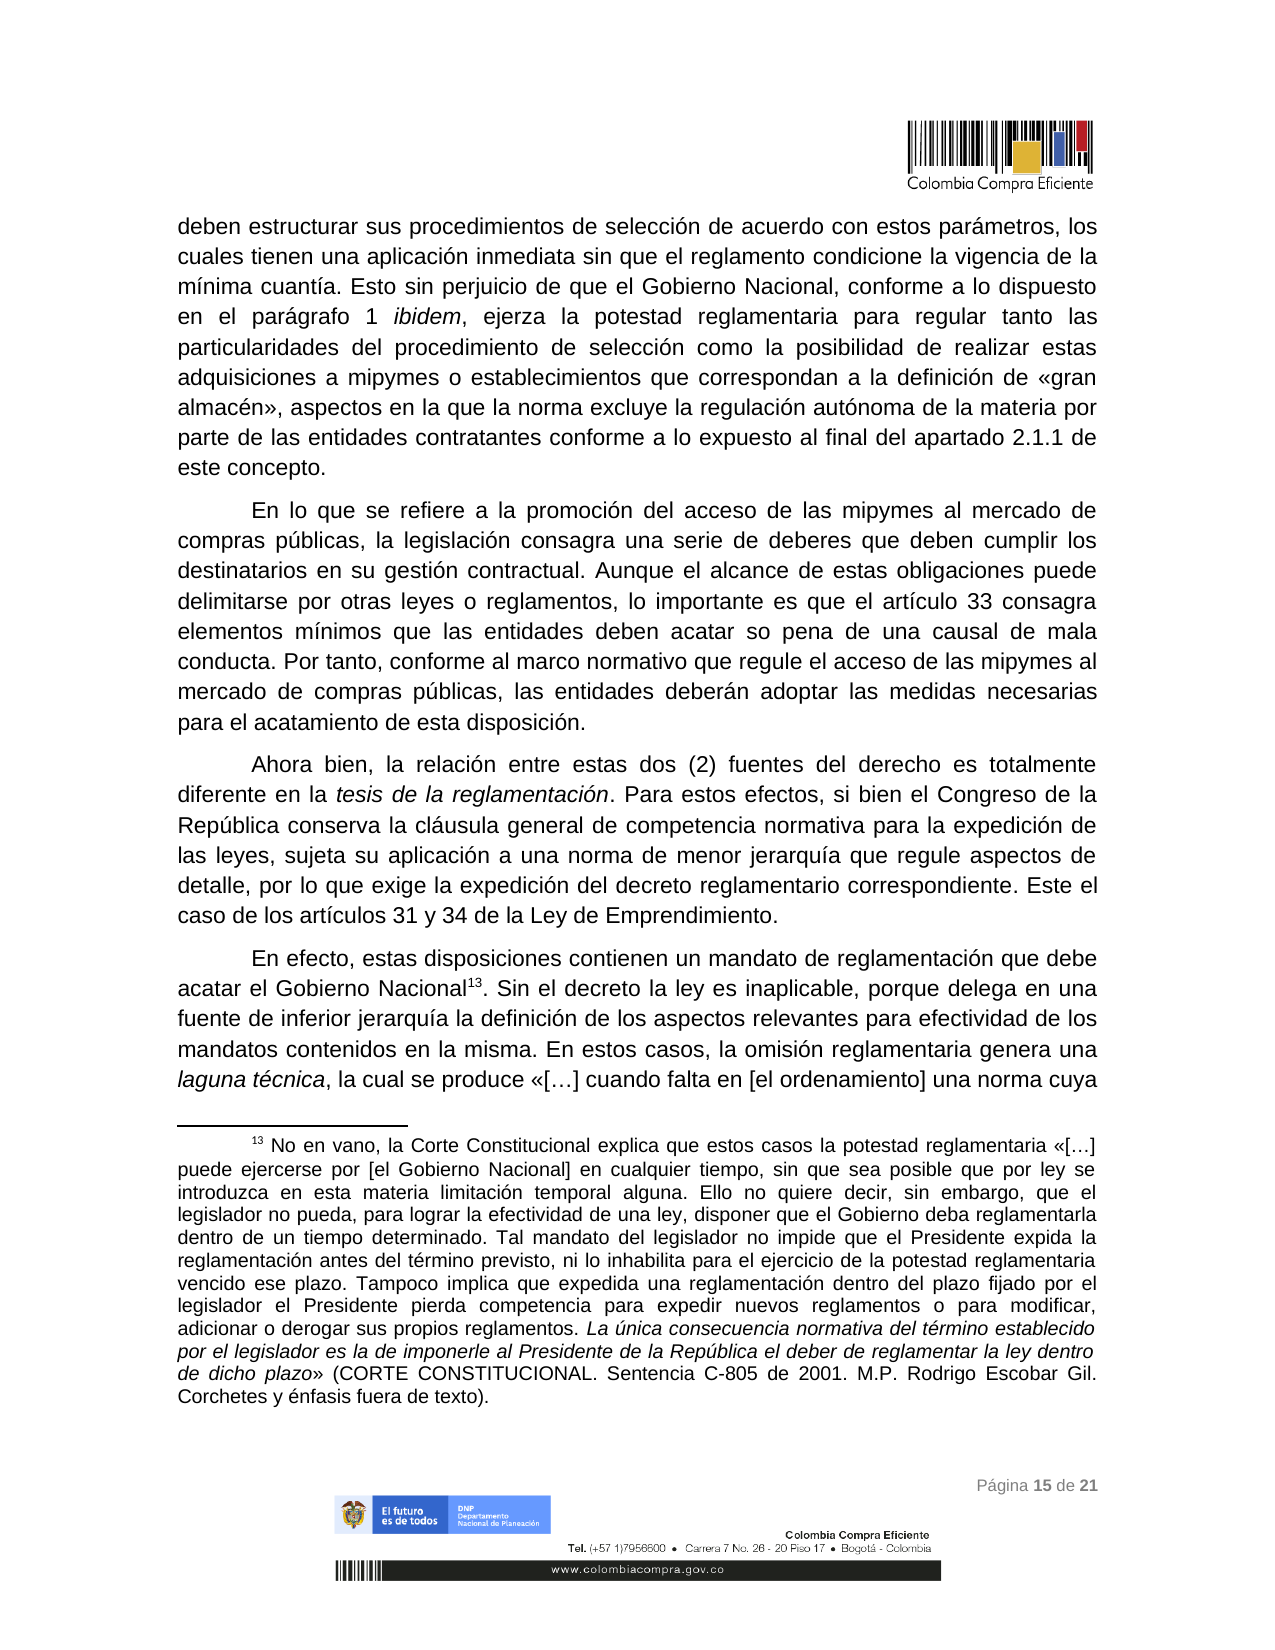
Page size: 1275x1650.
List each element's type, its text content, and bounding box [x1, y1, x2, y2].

picture [899, 114, 1099, 196]
text Ahora bien, la relación entre estas dos (2) fuentes del derecho es totalmente diferente en la tesis de la reglamentación. Para estos efectos, si bien el Congreso de la República conserva la cláusula general de competencia normativa para la expedición de las leyes, sujeta su aplicación a una norma de menor jerarquía que regule aspectos de detalle, por lo que exige la expedición del decreto reglamentario correspondiente. Este el caso de los artículos 31 y 34 de la Ley de Emprendimiento. [177, 751, 1098, 928]
text En efecto, estas disposiciones contienen un mandato de reglamentación que debe acatar el Gobierno Nacional. Sin el decreto la ley es inaplicable, porque delega en una fuente de inferior jerarquía la definición de los aspectos relevantes para efectividad de los mandatos contenidos en la misma. En estos casos, la omisión reglamentaria genera una laguna técnica, la cual se produce «[…] cuando falta en [el ordenamiento] una norma cuya existencia es condición necesaria para la eficacia (y/o para la efectividad) de otra norma. Sucede por tanto que una norma no puede producir efectos jurídicos (y/o no puede ser obedecida o aplicada) en ausencia de otras normas que […] la concreten» (Corchetes fuera de texto). [177, 945, 1098, 1092]
picture [334, 1495, 942, 1581]
text En lo que se refiere a la promoción del acceso de las mipymes al mercado de compras públicas, la legislación consagra una serie de deberes que deben cumplir los destinatarios en su gestión contractual. Aunque el alcance de estas obligaciones puede delimitarse por otras leyes o reglamentos, lo importante es que el artículo 33 consagra elementos mínimos que las entidades deben acatar so pena de una causal de mala conducta. Por tanto, conforme al marco normativo que regule el acceso de las mipymes al mercado de compras públicas, las entidades deberán adoptar las medidas necesarias para el acatamiento de esta disposición. [177, 497, 1098, 735]
